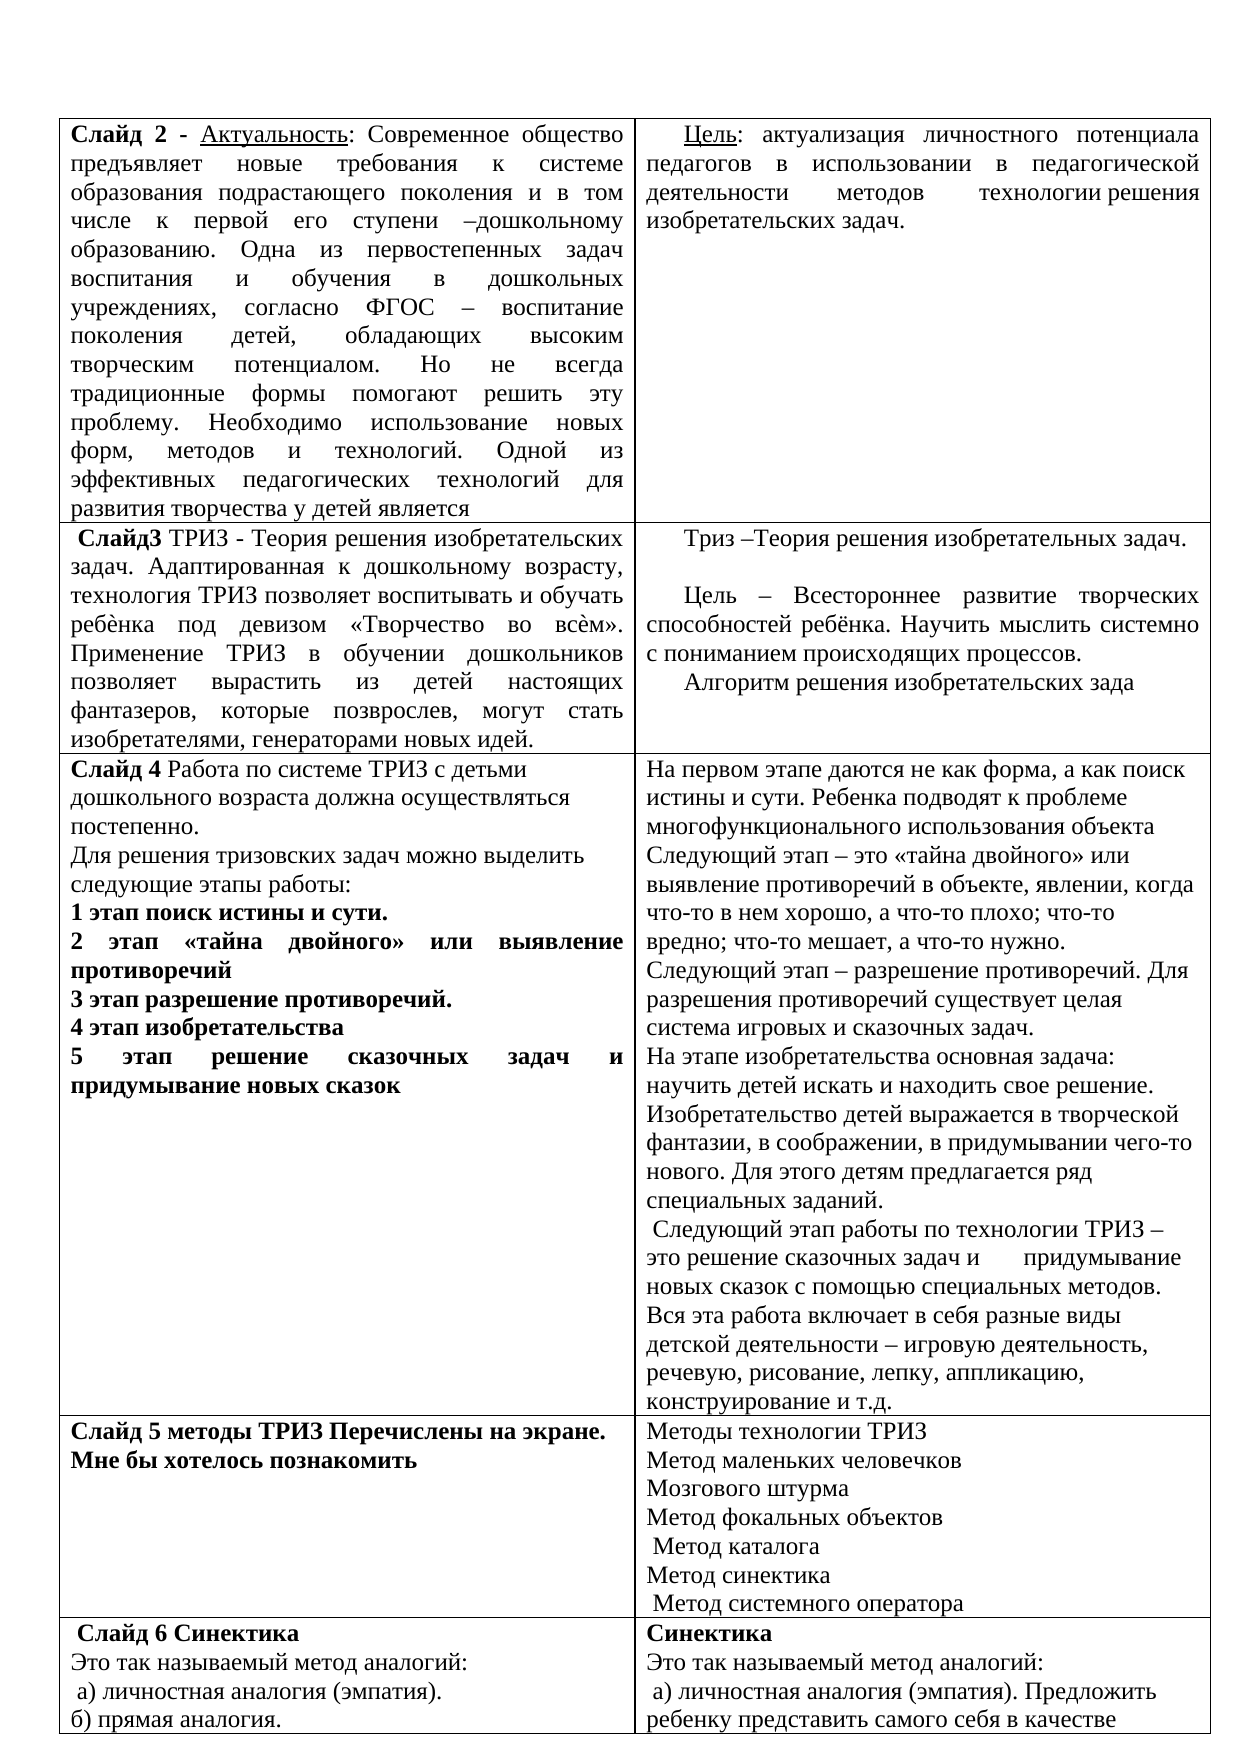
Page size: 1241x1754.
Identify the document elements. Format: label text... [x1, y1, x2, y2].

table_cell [636, 1618, 1210, 1733]
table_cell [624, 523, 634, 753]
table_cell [60, 1618, 634, 1733]
table_cell Слайд 4 Работа по системе ТРИЗ с детьми дошкольного возраста должна осуществляться постепенно. Для решения тризовских задач можно выделить следующие этапы работы: 1 этап поиск истины и сути. 2 этап «тайна двойного» или выявление противо­речий 3 этап разрешение противоречий. 4 этап изобретательства 5 этап решение сказочных задач и придумывание новых сказок [60, 754, 634, 1415]
table_cell Слайд 5 методы ТРИЗ Перечислены на экране. Мне бы хотелось познакомить [60, 1416, 634, 1617]
table_cell На первом этапе даются не как форма, а как поиск истины и сути. Ребенка подводят к проблеме многофункционального использования объекта Следующий этап – это «тайна двойного» или выявление противо­речий в объекте, явлении, когда что-то в нем хорошо, а что-то плохо; что-то вредно; что-то мешает, а что-то нужно. Следующий этап – разрешение противоречий. Для разрешения противоречий существует целая система игровых и сказочных задач. На этапе изобретательства основная задача: научить детей искать и находить свое решение. Изобретательство детей выражается в творческой фантазии, в сооб­ражении, в придумывании чего-то нового. Для этого детям предлагается ряд специальных заданий. Следующий этап работы по технологии ТРИЗ – это решение сказочных задач и придумывание новых сказок с помощью специальных методов. Вся эта работа включает в себя разные виды детской деятельности – игровую деятельность, речевую, рисование, лепку, аппликацию, конструирование и т.д. [636, 754, 1210, 1415]
table_cell Цель: актуализация личностного потенциала педагогов в использовании в педагогической деятельности методов технологии решения изобретательских задач. [636, 119, 1210, 522]
table_cell Триз –Теория решения изобретательных задач. Цель – Всестороннее развитие творческих способностей ребёнка. Научить мыслить системно с пониманием происходящих процессов. Алгоритм решения изобретательских зада [636, 523, 1210, 753]
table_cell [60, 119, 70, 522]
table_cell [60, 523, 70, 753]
table_cell Методы технологии ТРИЗ Метод маленьких человечков Мозгового штурма Метод фокальных объектов Метод каталога Метод синектика Метод системного оператора [636, 1416, 1210, 1617]
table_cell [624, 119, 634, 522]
